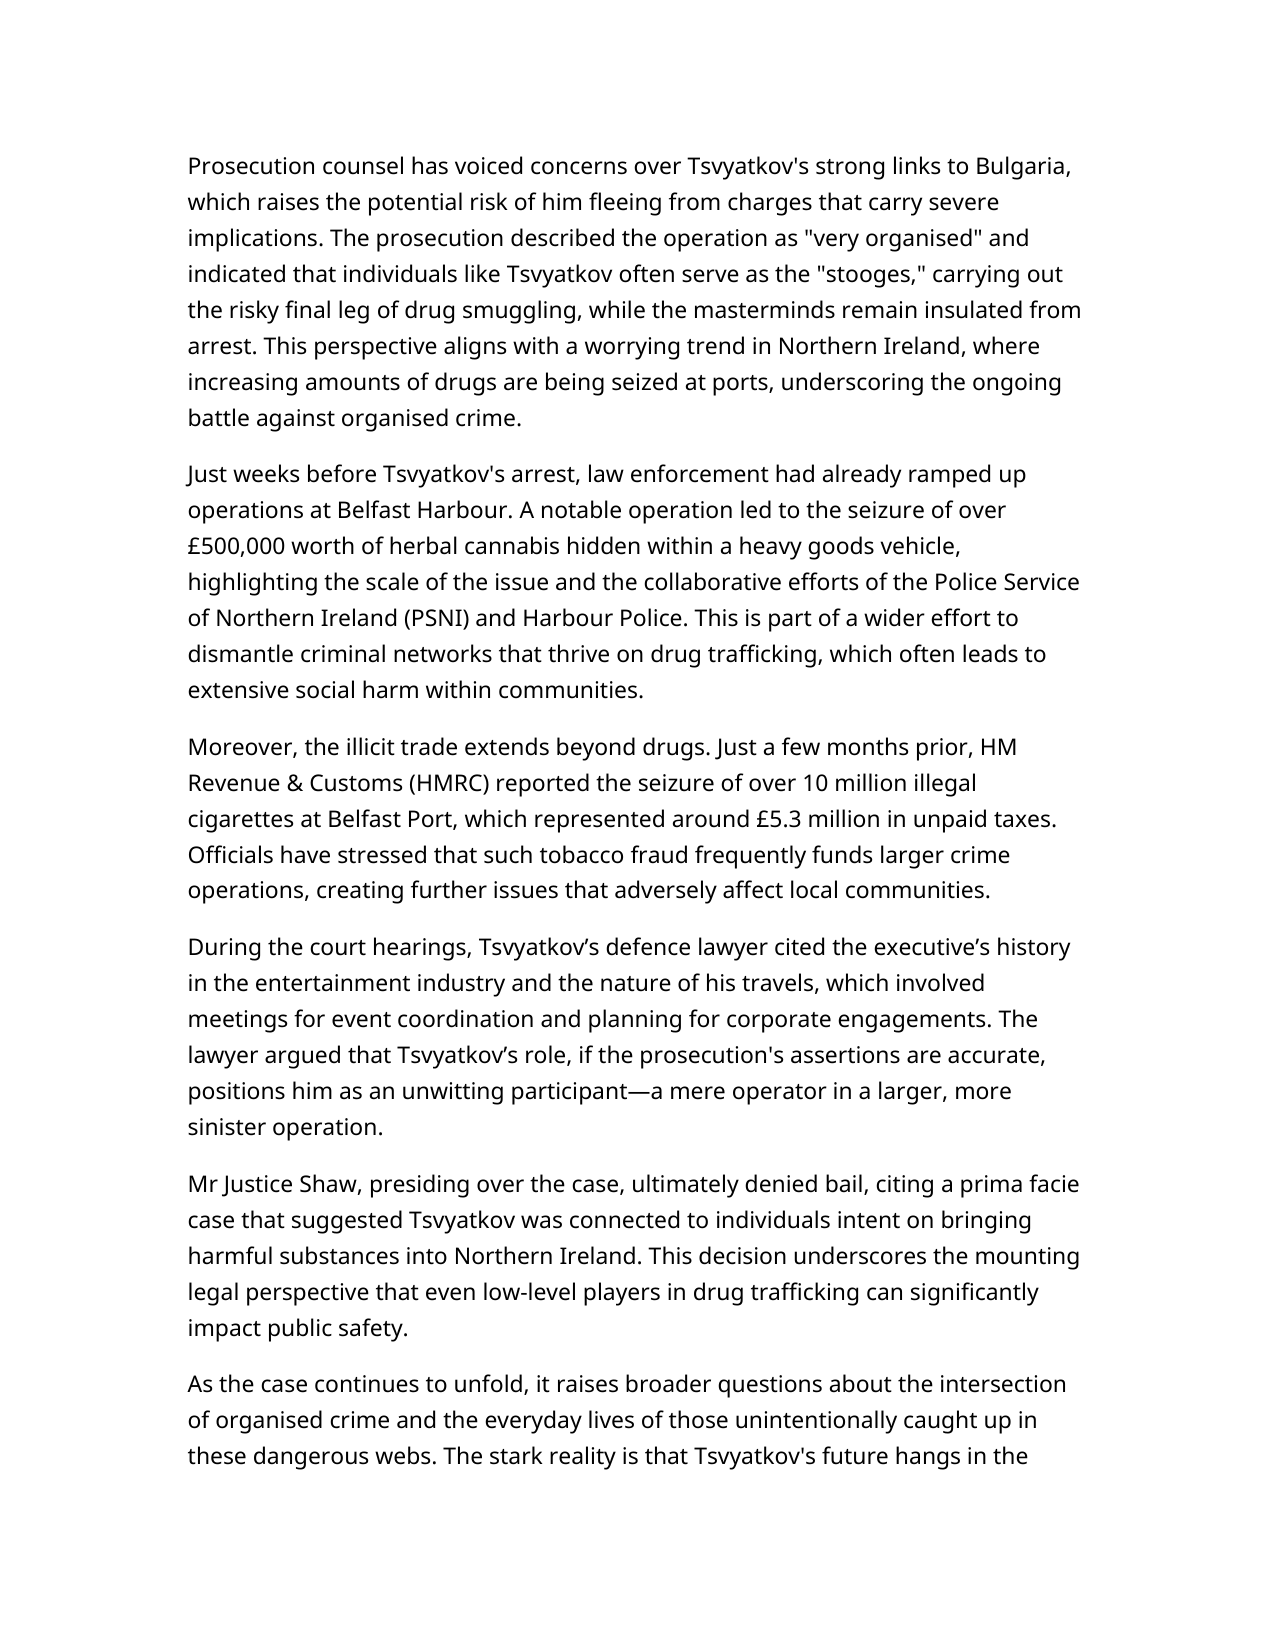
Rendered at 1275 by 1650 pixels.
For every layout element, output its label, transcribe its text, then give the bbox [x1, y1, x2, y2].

text During the court hearings, Tsvyatkov’s defence lawyer cited the executive’s history in the entertainment industry and the nature of his travels, which involved meetings for event coordination and planning for corporate engagements. The lawyer argued that Tsvyatkov’s role, if the prosecution's assertions are accurate, positions him as an unwitting participant—a mere operator in a larger, more sinister operation. [187, 931, 1087, 1142]
text Just weeks before Tsvyatkov's arrest, law enforcement had already ramped up operations at Belfast Harbour. A notable operation led to the seizure of over £500,000 worth of herbal cannabis hidden within a heavy goods vehicle, highlighting the scale of the issue and the collaborative efforts of the Police Service of Northern Ireland (PSNI) and Harbour Police. This is part of a wider effort to dismantle criminal networks that thrive on drug trafficking, which often leads to extensive social harm within communities. [187, 458, 1087, 705]
text Mr Justice Shaw, presiding over the case, ultimately denied bail, citing a prima facie case that suggested Tsvyatkov was connected to individuals intent on bringing harmful substances into Northern Ireland. This decision underscores the mounting legal perspective that even low-level players in drug trafficking can significantly impact public safety. [187, 1168, 1087, 1343]
text Prosecution counsel has voiced concerns over Tsvyatkov's strong links to Bulgaria, which raises the potential risk of him fleeing from charges that carry severe implications. The prosecution described the operation as "very organised" and indicated that individuals like Tsvyatkov often serve as the "stooges," carrying out the risky final leg of drug smuggling, while the masterminds remain insulated from arrest. This perspective aligns with a worrying trend in Northern Ireland, where increasing amounts of drugs are being seized at ports, underscoring the ongoing battle against organised crime. [187, 150, 1087, 433]
text Moreover, the illicit trade extends beyond drugs. Just a few months prior, HM Revenue & Customs (HMRC) reported the seizure of over 10 million illegal cigarettes at Belfast Port, which represented around £5.3 million in unpaid taxes. Officials have stressed that such tobacco fraud frequently funds larger crime operations, creating further issues that adversely affect local communities. [187, 731, 1087, 906]
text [187, 1368, 1087, 1471]
